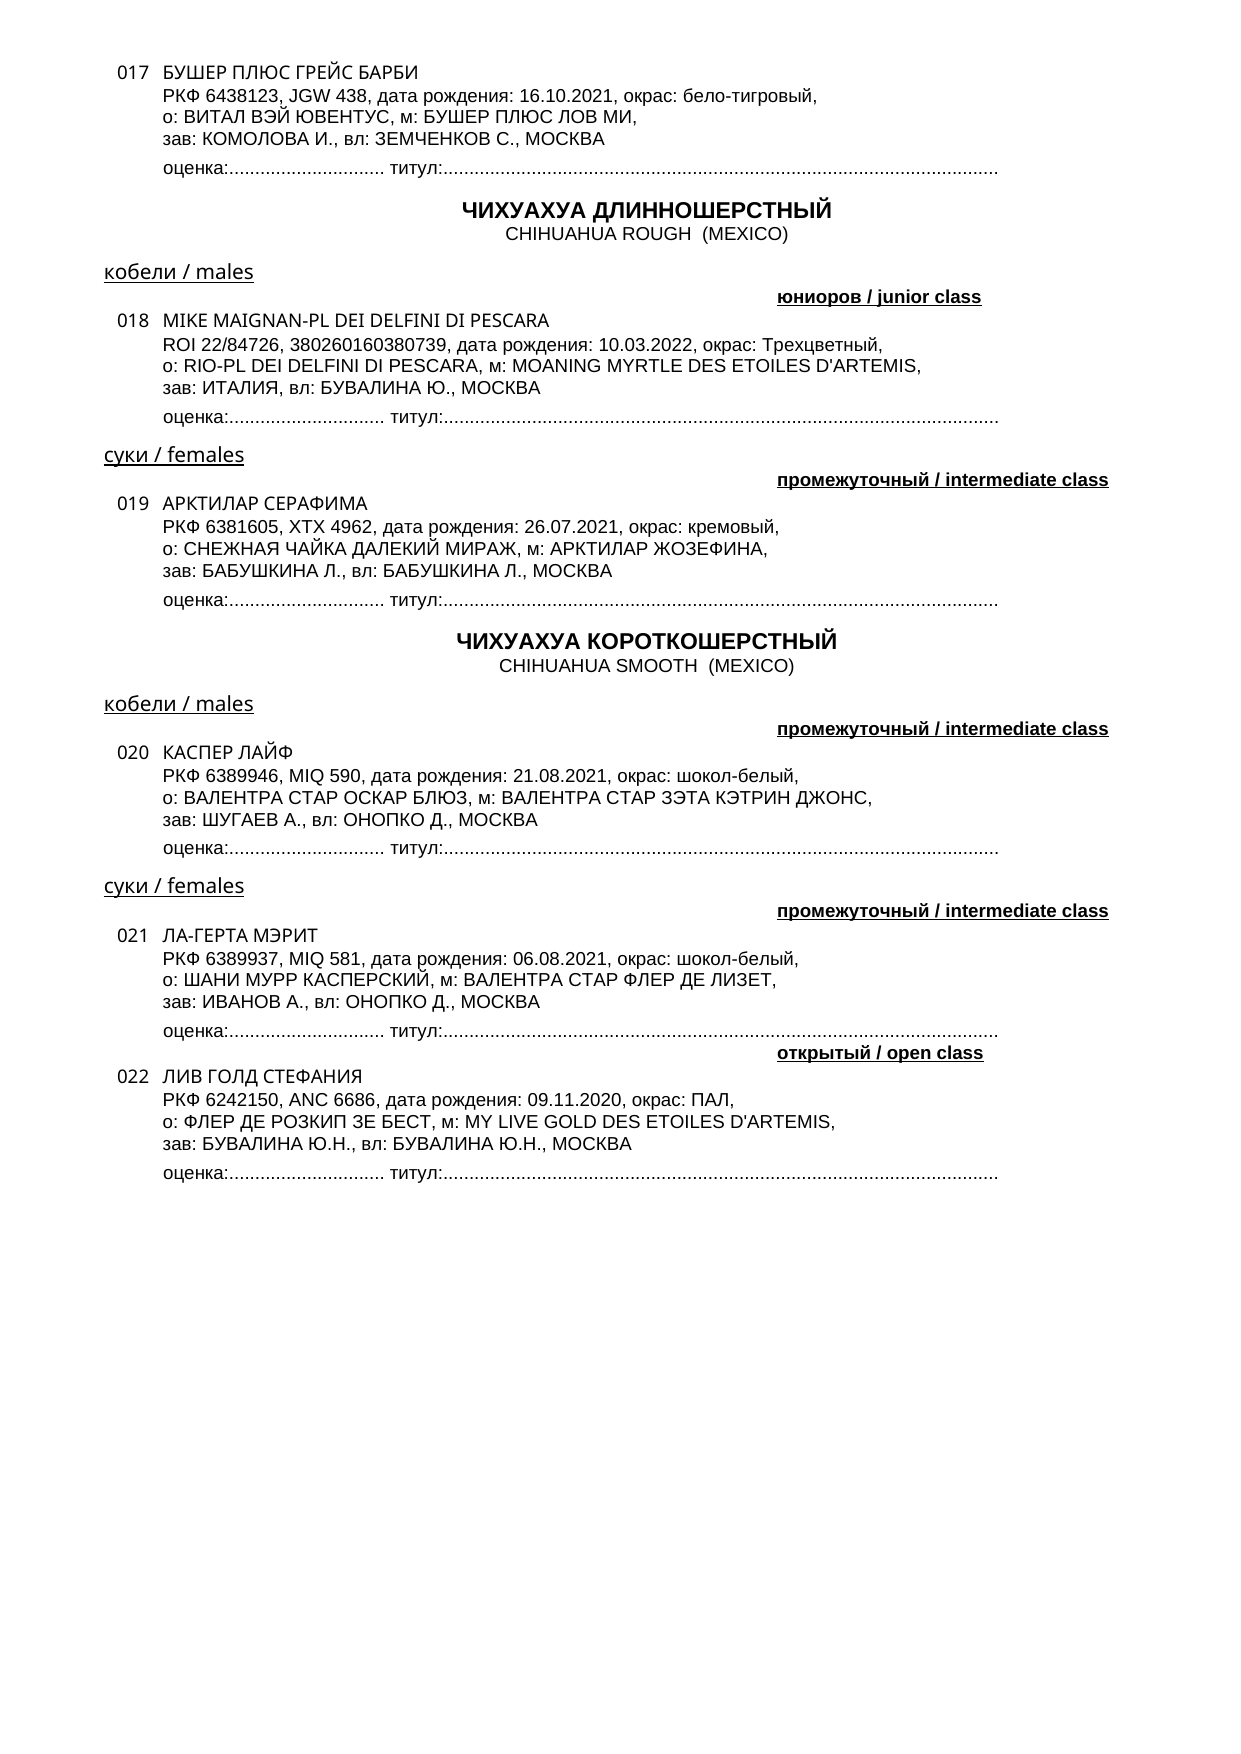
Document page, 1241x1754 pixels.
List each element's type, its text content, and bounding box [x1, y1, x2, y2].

text РКФ 6389946, MIQ 590, дата рождения: 21.08.2021, окрас: шокол-белый, [103, 765, 1181, 786]
text 017 БУШЕР ПЛЮС ГРЕЙС БАРБИ [103, 59, 1181, 84]
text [103, 157, 1181, 178]
text РКФ 6438123, JGW 438, дата рождения: 16.10.2021, окрас: бело-тигровый, [103, 84, 1181, 106]
text CHIHUAHUA ROUGH (MEXICO) [103, 223, 1181, 244]
text зав: КОМОЛОВА И., вл: ЗЕМЧЕНКОВ С., МОСКВА [103, 128, 1181, 150]
text о: ВИТАЛ ВЭЙ ЮВЕНТУС, м: БУШЕР ПЛЮС ЛОВ МИ, [103, 106, 1181, 128]
text юниоров / junior class [103, 286, 1181, 307]
text 021 ЛА-ГЕРТА МЭРИТ [103, 922, 1181, 947]
text промежуточный / intermediate class [103, 468, 1181, 490]
text о: ВАЛЕНТРА СТАР ОСКАР БЛЮЗ, м: ВАЛЕНТРА СТАР ЗЭТА КЭТРИН ДЖОНС, [103, 787, 1181, 808]
text 019 АРКТИЛАР СЕРАФИМА [103, 491, 1181, 516]
text открытый / open class [103, 1042, 1181, 1063]
text зав: ИТАЛИЯ, вл: БУВАЛИНА Ю., МОСКВА [103, 377, 1181, 398]
text ROI 22/84726, 380260160380739, дата рождения: 10.03.2022, окрас: Трехцветный, [103, 333, 1181, 355]
text 022 ЛИВ ГОЛД СТЕФАНИЯ [103, 1064, 1181, 1089]
text кобели / males [103, 689, 1181, 717]
text суки / females [103, 872, 1181, 900]
text о: СНЕЖНАЯ ЧАЙКА ДАЛЕКИЙ МИРАЖ, м: АРКТИЛАР ЖОЗЕФИНА, [103, 538, 1181, 559]
text зав: БАБУШКИНА Л., вл: БАБУШКИНА Л., МОСКВА [103, 560, 1181, 581]
text суки / females [103, 440, 1181, 468]
text РКФ 6381605, XTX 4962, дата рождения: 26.07.2021, окрас: кремовый, [103, 516, 1181, 538]
text ЧИХУАХУА ДЛИННОШЕРСТНЫЙ [103, 197, 1181, 223]
text зав: БУВАЛИНА Ю.Н., вл: БУВАЛИНА Ю.Н., МОСКВА [103, 1133, 1181, 1154]
text зав: ИВАНОВ А., вл: ОНОПКО Д., МОСКВА [103, 991, 1181, 1013]
text РКФ 6242150, ANC 6686, дата рождения: 09.11.2020, окрас: ПАЛ, [103, 1089, 1181, 1111]
text о: ШАНИ МУРР КАСПЕРСКИЙ, м: ВАЛЕНТРА СТАР ФЛЕР ДЕ ЛИЗЕТ, [103, 969, 1181, 991]
text о: RIO-PL DEI DELFINI DI PESCARA, м: MOANING MYRTLE DES ETOILES D'ARTEMIS, [103, 355, 1181, 377]
text CHIHUAHUA SMOOTH (MEXICO) [103, 654, 1181, 676]
text 020 КАСПЕР ЛАЙФ [103, 739, 1181, 765]
text кобели / males [103, 257, 1181, 286]
text 018 MIKE MAIGNAN-PL DEI DELFINI DI PESCARA [103, 308, 1181, 333]
text зав: ШУГАЕВ А., вл: ОНОПКО Д., МОСКВА [103, 808, 1181, 830]
text промежуточный / intermediate class [103, 900, 1181, 922]
text промежуточный / intermediate class [103, 717, 1181, 739]
text РКФ 6389937, MIQ 581, дата рождения: 06.08.2021, окрас: шокол-белый, [103, 947, 1181, 969]
text ЧИХУАХУА КОРОТКОШЕРСТНЫЙ [103, 628, 1181, 654]
text о: ФЛЕР ДЕ РОЗКИП ЗЕ БЕСТ, м: MY LIVE GOLD DES ETOILES D'ARTEMIS, [103, 1111, 1181, 1133]
